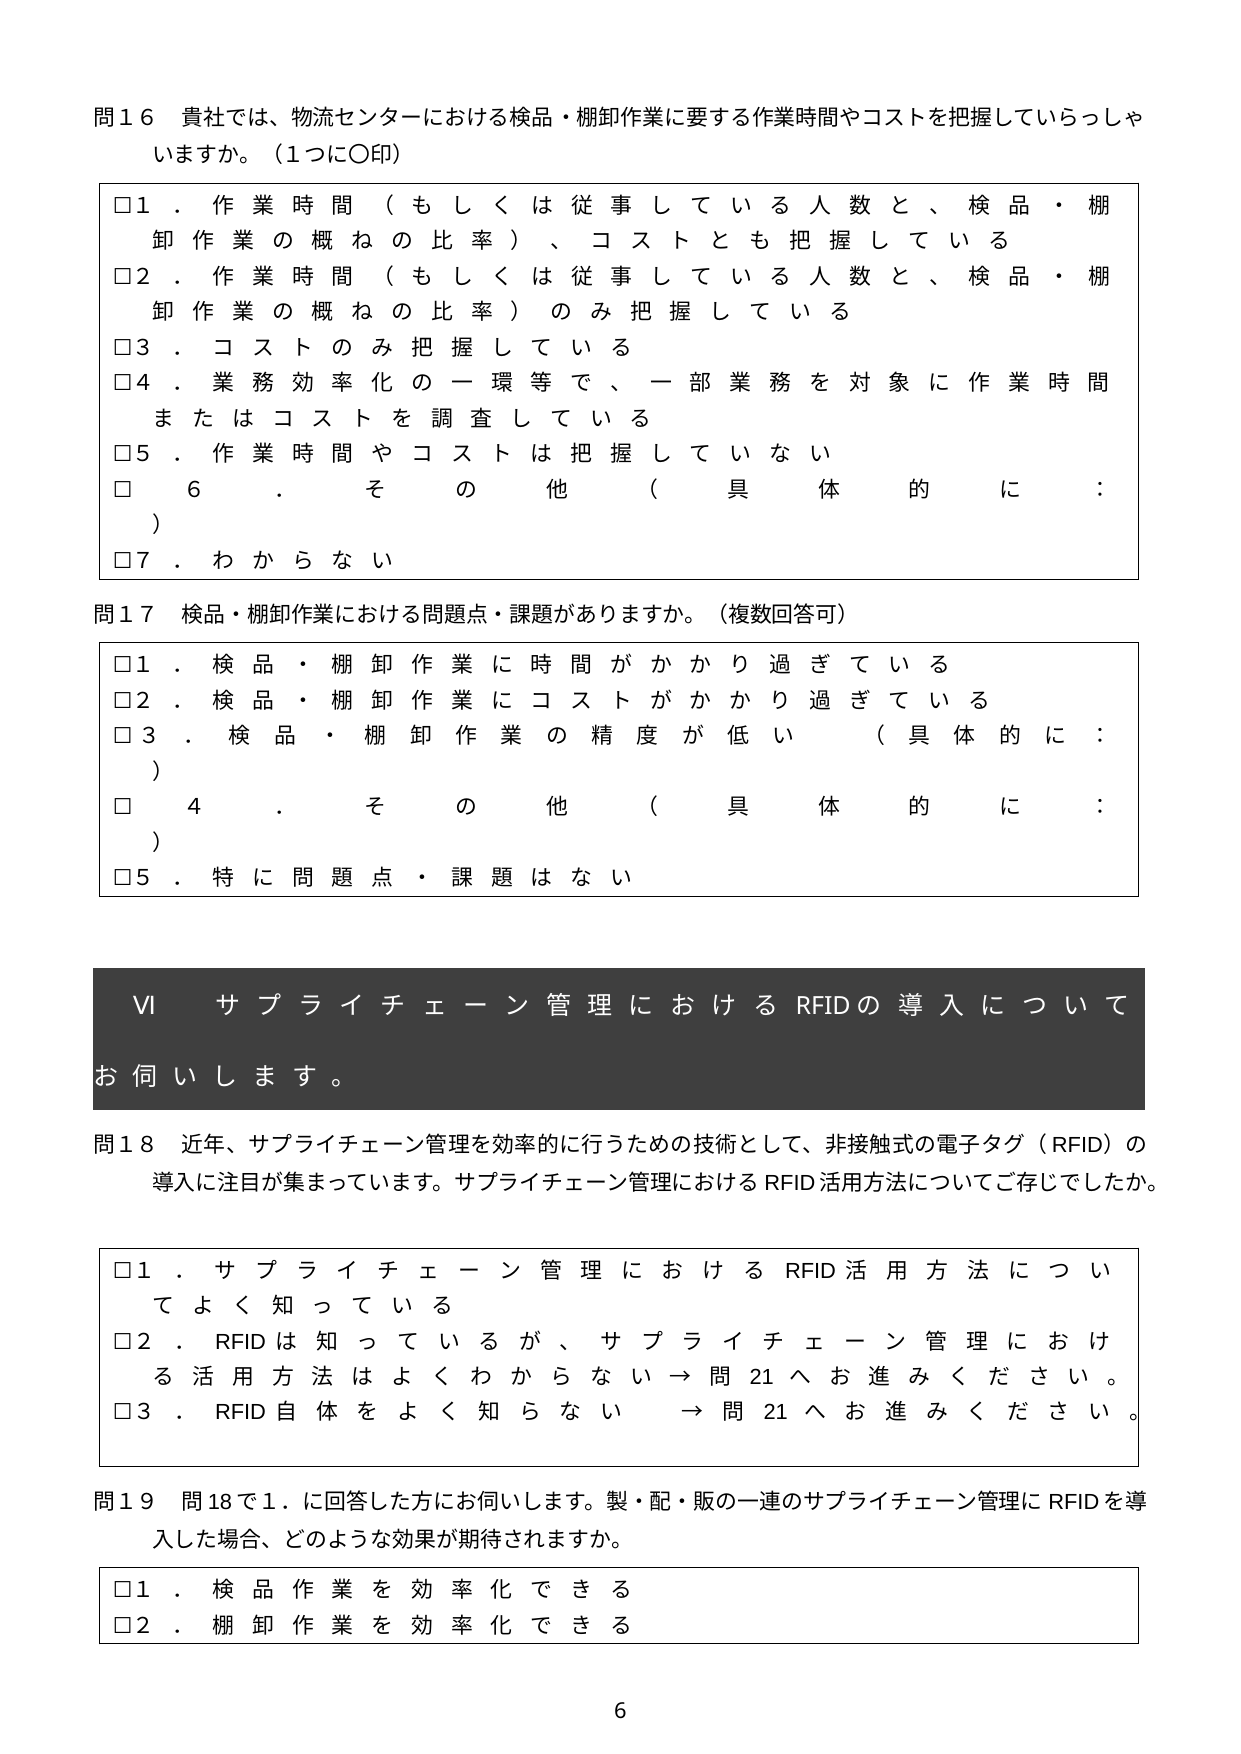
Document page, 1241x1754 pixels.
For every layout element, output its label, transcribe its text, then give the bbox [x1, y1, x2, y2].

text ７．わからない [100, 538, 1138, 579]
text ６．その他（具体的に： ） [100, 467, 1138, 538]
text ５．特に問題点・課題はない [100, 855, 1138, 896]
text ３．検品・棚卸作業の精度が低い （具体的に： ） [100, 713, 1138, 784]
text ２．検品・棚卸作業にコストがかかり過ぎている [100, 678, 1138, 713]
subtitle 貴社では、物流センターにおける検品・棚卸作業に要する作業時間やコストを把握していらっしゃいますか。（１つに〇印） [93, 95, 1147, 170]
subtitle 近年、サプライチェーン管理を効率的に行うための技術として、非接触式の電子タグ（RFID）の導入に注目が集まっています。サプライチェーン管理におけるRFID活用方法についてご存じでしたか。 [93, 1123, 1147, 1235]
subtitle 問１８で１．に回答した方にお伺いします。製・配・販の一連のサプライチェーン管理にRFIDを導入した場合、どのような効果が期待されますか。 [93, 1479, 1147, 1554]
subtitle 検品・棚卸作業における問題点・課題がありますか。（複数回答可） [93, 592, 1147, 630]
text １．検品作業を効率化できる [100, 1568, 1138, 1603]
text ２．RFIDは知っているが、サプライチェーン管理における活用方法はよくわからない→問２１へお進みください。 [100, 1319, 1138, 1390]
text Ⅵ サプライチェーン管理におけるRFIDの導入についてお伺いします。 [93, 968, 1145, 1110]
text ４．業務効率化の一環等で、一部業務を対象に作業時間またはコストを調査している [100, 360, 1138, 431]
text １．サプライチェーン管理におけるRFID活用方法についてよく知っている [100, 1249, 1138, 1319]
text ４．その他（具体的に： ） [100, 784, 1138, 855]
text １．検品・棚卸作業に時間がかかり過ぎている [100, 643, 1138, 678]
text ２．作業時間（もしくは従事している人数と、検品・棚卸作業の概ねの比率）のみ把握している [100, 254, 1138, 325]
text ３．コストのみ把握している [100, 325, 1138, 360]
text ２．棚卸作業を効率化できる [100, 1603, 1138, 1643]
text ３．RFID自体をよく知らない →問２１へお進みください。 [100, 1390, 1138, 1466]
text １．作業時間（もしくは従事している人数と、検品・棚卸作業の概ねの比率）、コストとも把握している [100, 184, 1138, 254]
text ５．作業時間やコストは把握していない [100, 431, 1138, 467]
